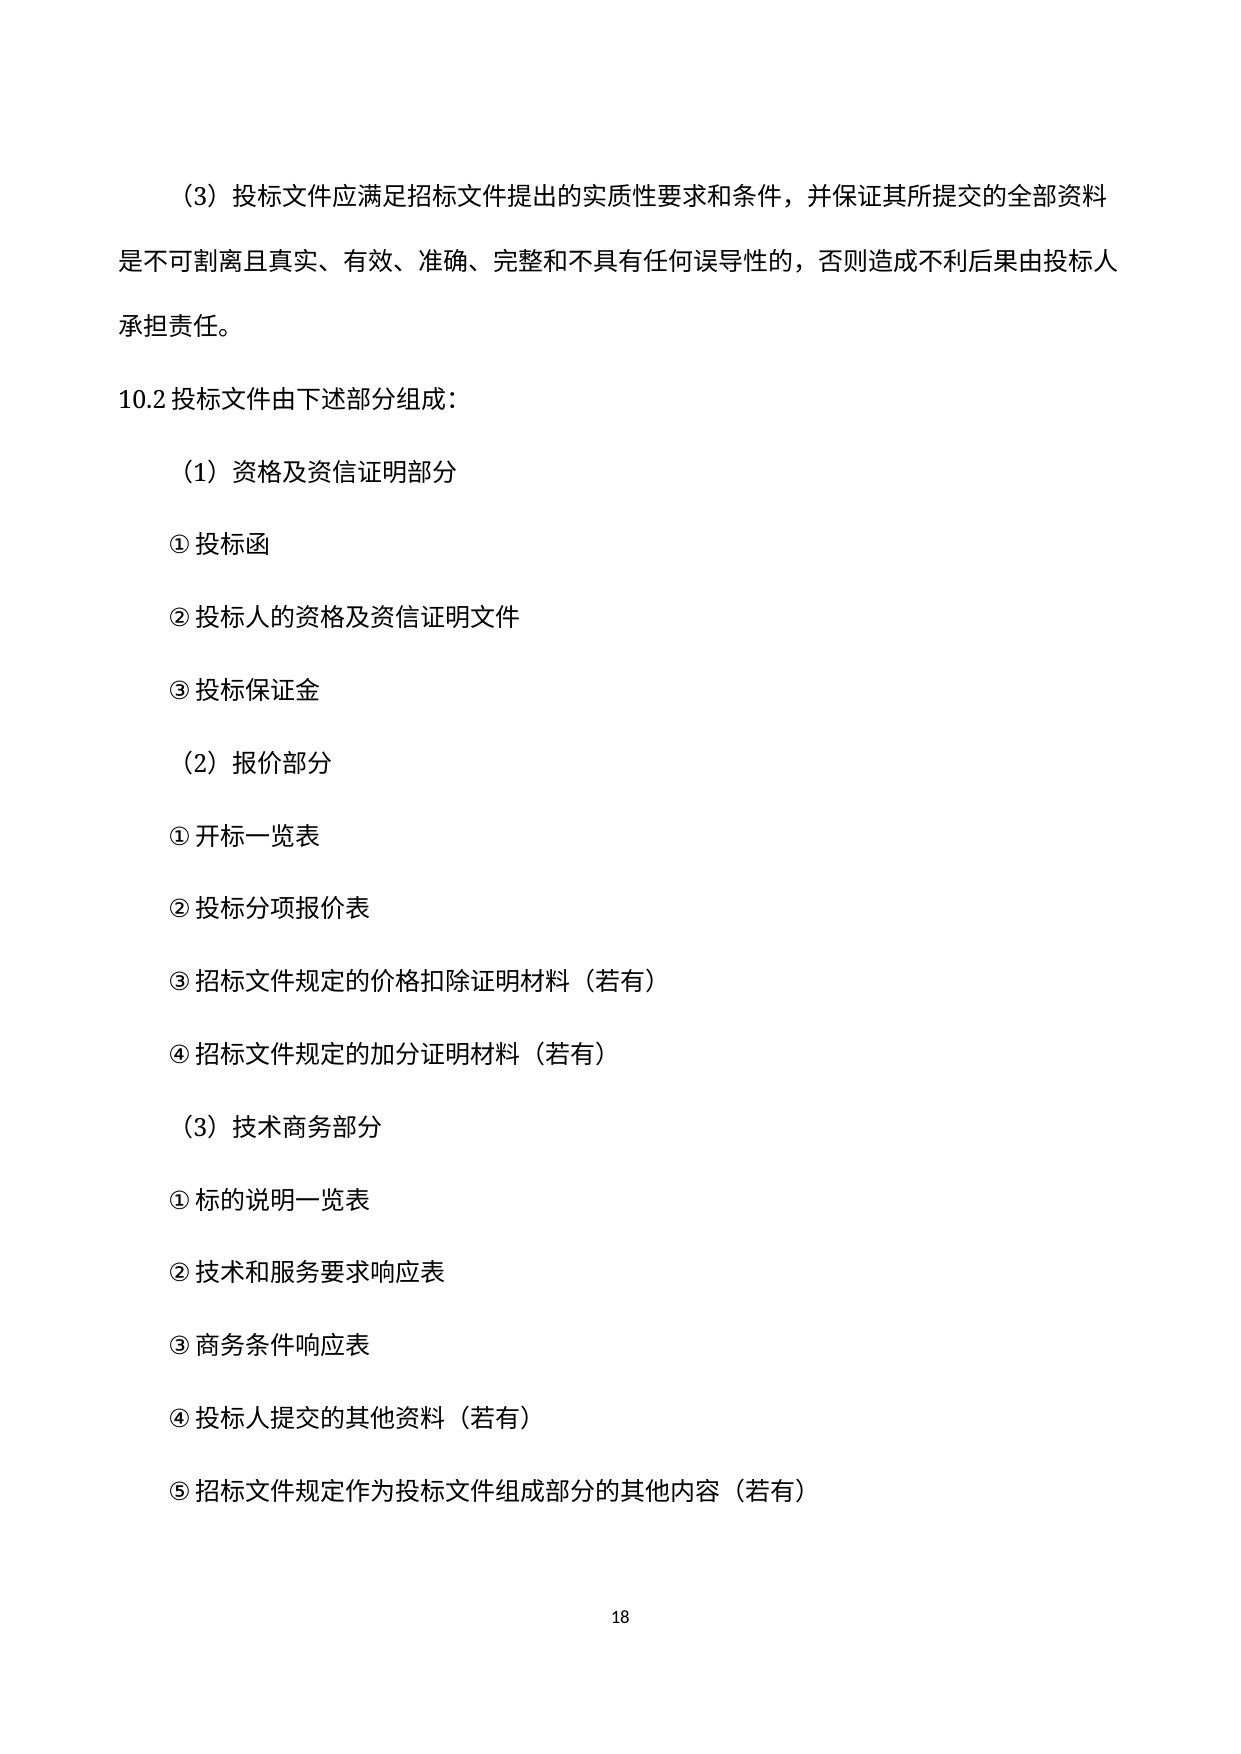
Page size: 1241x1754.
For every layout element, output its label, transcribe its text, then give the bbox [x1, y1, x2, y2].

text ①开标一览表 [118, 802, 1122, 867]
text （3）投标文件应满足招标文件提出的实质性要求和条件，并保证其所提交的全部资料是不可割离且真实、有效、准确、完整和不具有任何误导性的，否则造成不利后果由投标人承担责任。 [118, 162, 1122, 357]
text ②投标分项报价表 [118, 874, 1122, 939]
text ⑤招标文件规定作为投标文件组成部分的其他内容（若有） [118, 1457, 1122, 1522]
text 10.2投标文件由下述部分组成： [118, 365, 1122, 430]
text ①标的说明一览表 [118, 1166, 1122, 1231]
text ④招标文件规定的加分证明材料（若有） [118, 1020, 1122, 1085]
text ③招标文件规定的价格扣除证明材料（若有） [118, 947, 1122, 1012]
text ④投标人提交的其他资料（若有） [118, 1384, 1122, 1449]
text ②投标人的资格及资信证明文件 [118, 583, 1122, 648]
text ③投标保证金 [118, 656, 1122, 721]
text ①投标函 [118, 510, 1122, 575]
text （1）资格及资信证明部分 [118, 438, 1122, 503]
text ②技术和服务要求响应表 [118, 1238, 1122, 1303]
text （2）报价部分 [118, 729, 1122, 794]
text （3）技术商务部分 [118, 1093, 1122, 1158]
text ③商务条件响应表 [118, 1311, 1122, 1376]
